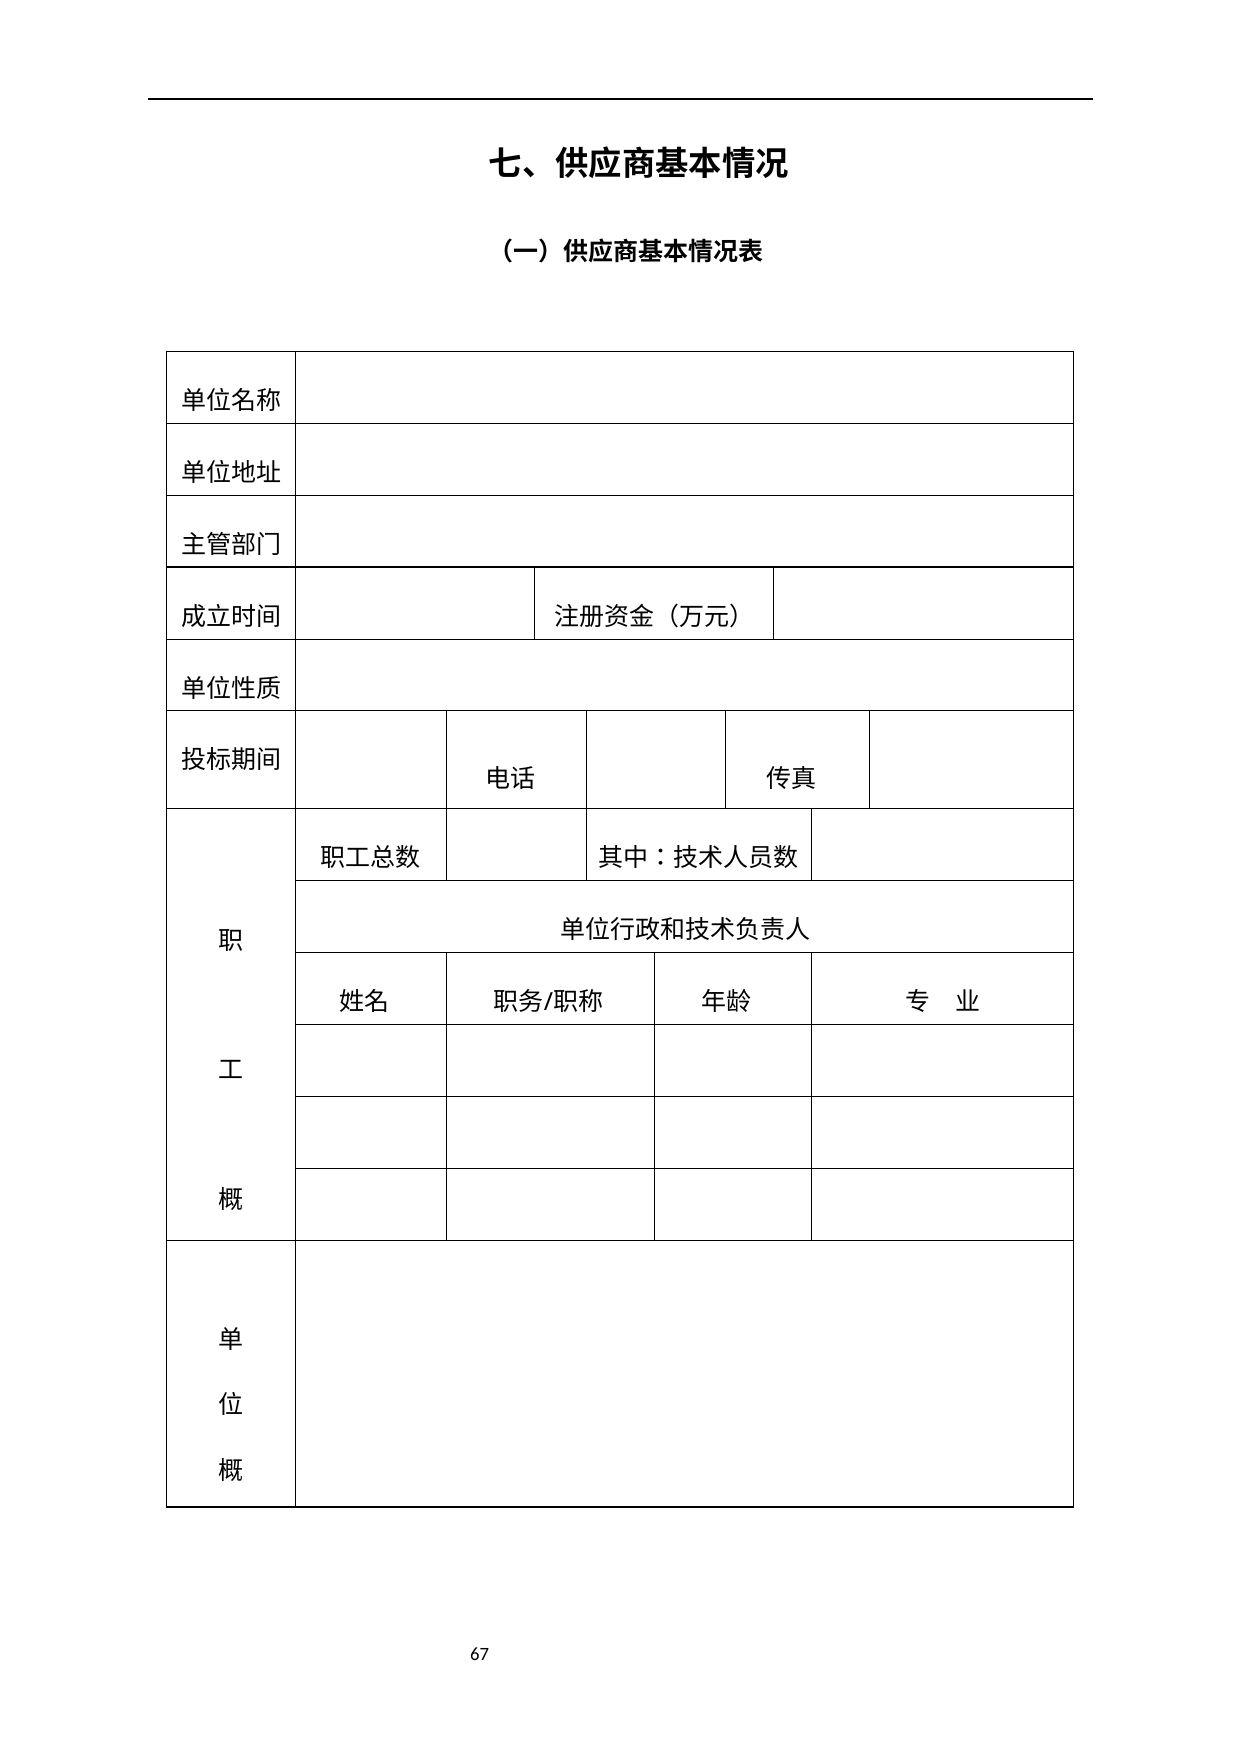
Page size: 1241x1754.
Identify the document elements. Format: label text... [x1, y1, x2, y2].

table_cell 年龄 [655, 953, 811, 1023]
table_cell 职务/职称 [447, 953, 654, 1023]
table_cell 其中：技术人员数 [587, 809, 811, 879]
table_cell 单位行政和技术负责人 [296, 881, 1073, 952]
table_cell [296, 568, 534, 638]
table_cell 注册资金（万元） [535, 568, 773, 638]
table_cell [296, 1097, 446, 1167]
table_header [296, 352, 1073, 422]
table_cell 主管部门 [167, 496, 295, 566]
table_cell [655, 1025, 811, 1096]
table_cell [812, 809, 1073, 879]
table_cell [812, 1097, 1073, 1167]
table_cell [812, 1169, 1073, 1239]
table_cell [296, 1025, 446, 1096]
table_cell [447, 809, 586, 879]
table_cell [296, 1241, 1073, 1506]
table_cell 电话 [447, 711, 586, 808]
text （一）供应商基本情况表 [471, 217, 780, 282]
table_cell 姓名 [296, 953, 446, 1023]
table_cell 传真 [726, 711, 869, 808]
table_cell 投标期间联系人 [167, 711, 295, 808]
table_cell [655, 1169, 811, 1239]
table_cell 成立时间 [167, 568, 295, 638]
table_cell [296, 640, 1073, 710]
table_cell [655, 1097, 811, 1167]
table_cell [587, 711, 725, 808]
table_cell 单位性质 [167, 640, 295, 710]
table_header 单位名称 [167, 352, 295, 422]
table_cell [296, 1169, 446, 1239]
table_cell [447, 1025, 654, 1096]
table_cell [296, 711, 446, 808]
table_cell [774, 568, 1073, 638]
table_cell [296, 496, 1073, 566]
text 七、供应商基本情况 [148, 128, 1079, 194]
table_cell [447, 1169, 654, 1239]
table_cell 职工概况 [167, 809, 295, 1239]
table_cell 单位地址 [167, 424, 295, 494]
table_cell [447, 1097, 654, 1167]
table_cell [870, 711, 1073, 808]
table_cell 职工总数 [296, 809, 446, 879]
table_cell 专 业 [812, 953, 1073, 1023]
table_cell 单位概况 [167, 1241, 295, 1506]
table_cell [296, 424, 1073, 494]
table_cell [812, 1025, 1073, 1096]
